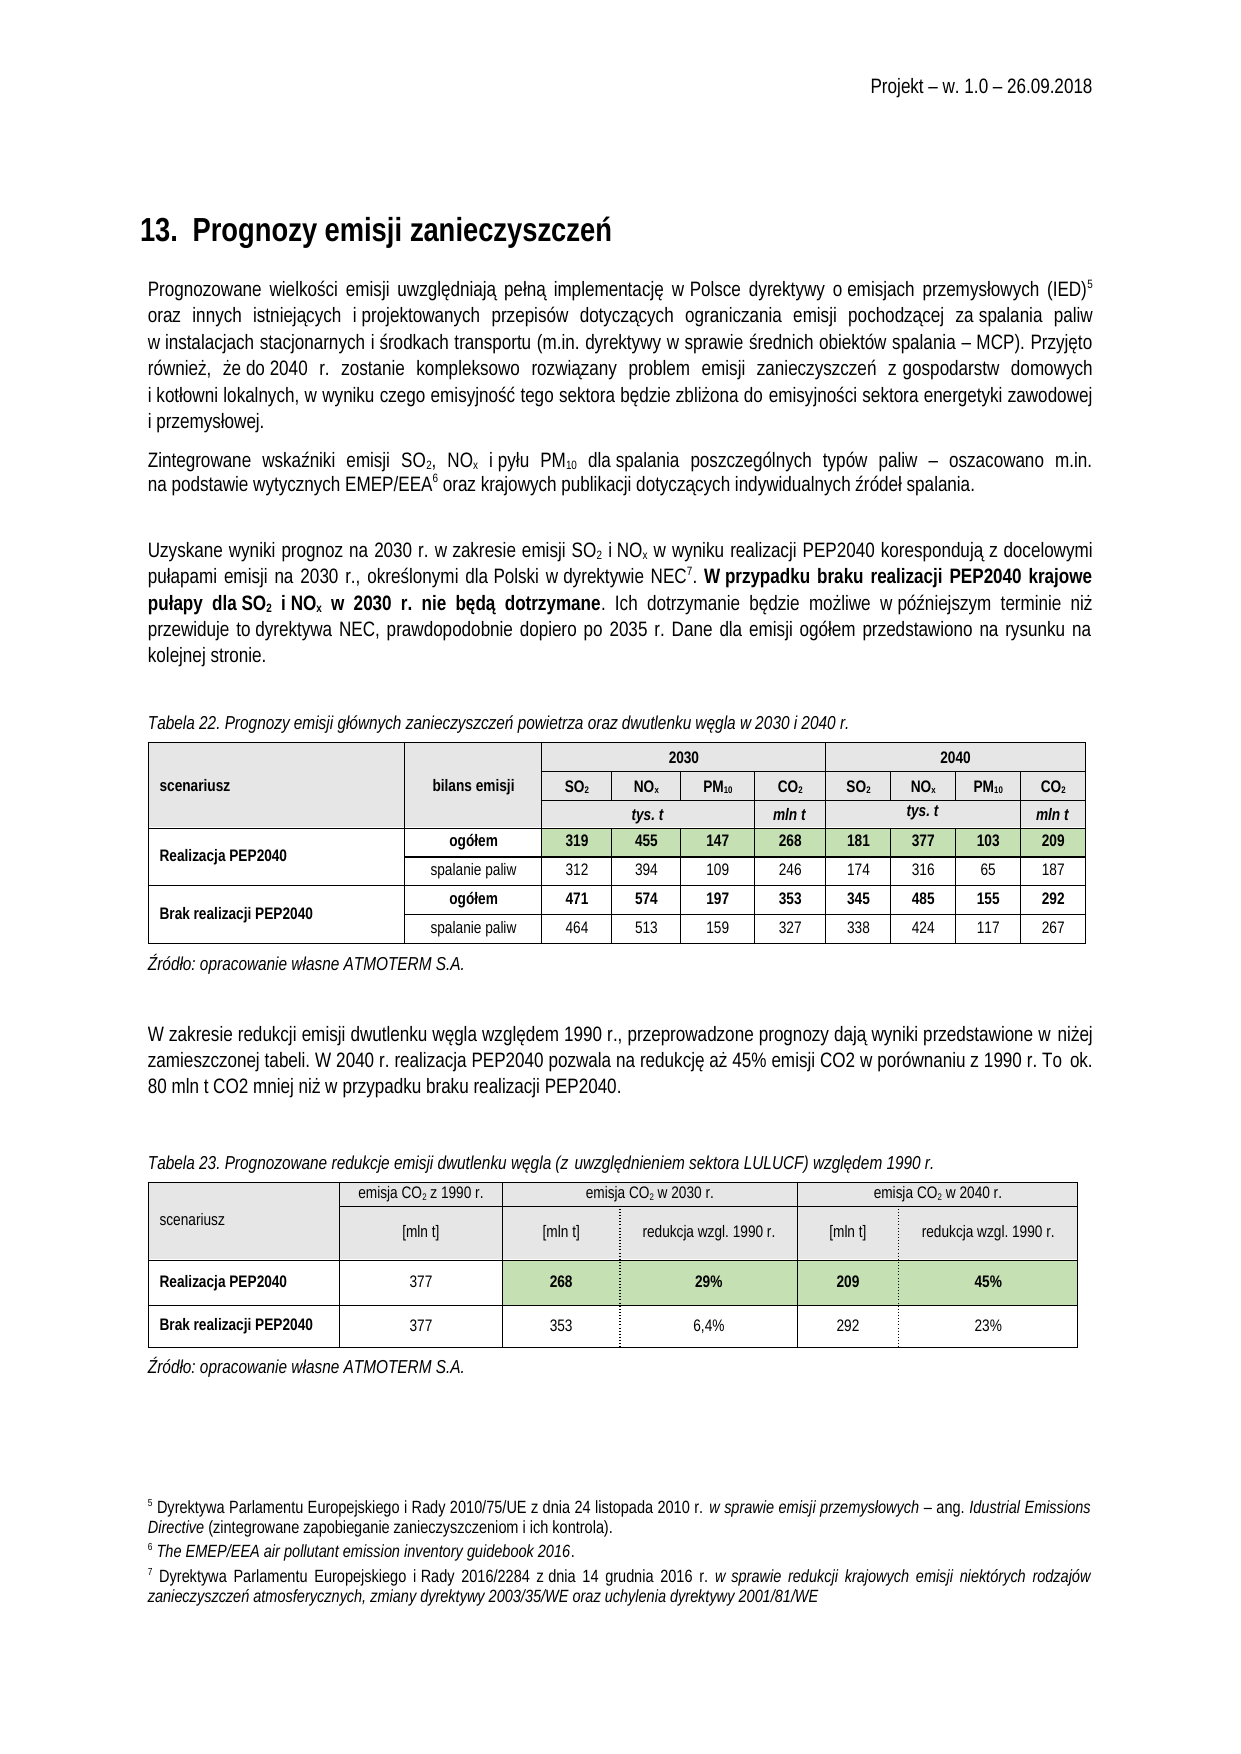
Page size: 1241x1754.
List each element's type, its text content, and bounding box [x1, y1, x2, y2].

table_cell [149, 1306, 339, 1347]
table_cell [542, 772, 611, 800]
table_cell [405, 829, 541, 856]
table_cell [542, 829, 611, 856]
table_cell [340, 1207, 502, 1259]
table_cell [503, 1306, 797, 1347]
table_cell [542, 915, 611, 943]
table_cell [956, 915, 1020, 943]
text Uzyskane wyniki prognoz na 2030 r. w zakresie emisji SO2 i NOx w wyniku realizacji PEP2040 korespondują z docelowymi pułapami emisji na 2030 r., określonymi dla Polski w dyrektywie NEC. W przypadku braku realizacji PEP2040 krajowe pułapy dla SO2 i NOx w 2030 r. nie będą dotrzymane. Ich dotrzymanie będzie możliwe w późniejszym terminie niż przewiduje to dyrektywa NEC, prawdopodobnie dopiero po 2035 r. Dane dla emisji ogółem przedstawiono na rysunku na kolejnej stronie. [148, 538, 1093, 667]
text Tabela 22. Prognozy emisji głównych zanieczyszczeń powietrza oraz dwutlenku węgla w 2030 i 2040 r. [148, 712, 1093, 734]
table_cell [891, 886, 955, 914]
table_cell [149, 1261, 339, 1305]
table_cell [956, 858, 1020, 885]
text Prognozowane wielkości emisji uwzględniają pełną implementację w Polsce dyrektywy o emisjach przemysłowych (IED) oraz innych istniejących i projektowanych przepisów dotyczących ograniczania emisji pochodzącej za spalania paliw w instalacjach stacjonarnych i środkach transportu (m.in. dyrektywy w sprawie średnich obiektów spalania – MCP). Przyjęto również, że do 2040 r. zostanie kompleksowo rozwiązany problem emisji zanieczyszczeń z gospodarstw domowych i kotłowni lokalnych, w wyniku czego emisyjność tego sektora będzie zbliżona do emisyjności sektora energetyki zawodowej i przemysłowej. [148, 277, 1093, 433]
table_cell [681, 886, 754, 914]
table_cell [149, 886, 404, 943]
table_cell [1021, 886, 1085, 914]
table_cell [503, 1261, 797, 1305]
text Zintegrowane wskaźniki emisji SO2, NOx i pyłu PM10 dla spalania poszczególnych typów paliw – oszacowano m.in. na podstawie wytycznych EMEP/EEA oraz krajowych publikacji dotyczących indywidualnych źródeł spalania. [148, 448, 1093, 496]
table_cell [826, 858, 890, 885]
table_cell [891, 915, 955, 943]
text Tabela 23. Prognozowane redukcje emisji dwutlenku węgla (z uwzględnieniem sektora LULUCF) względem 1990 r. [148, 1152, 1093, 1173]
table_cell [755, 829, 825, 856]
subtitle Prognozy emisji zanieczyszczeń [178, 210, 1093, 248]
text Źródło: opracowanie własne ATMOTERM S.A. [148, 953, 1093, 974]
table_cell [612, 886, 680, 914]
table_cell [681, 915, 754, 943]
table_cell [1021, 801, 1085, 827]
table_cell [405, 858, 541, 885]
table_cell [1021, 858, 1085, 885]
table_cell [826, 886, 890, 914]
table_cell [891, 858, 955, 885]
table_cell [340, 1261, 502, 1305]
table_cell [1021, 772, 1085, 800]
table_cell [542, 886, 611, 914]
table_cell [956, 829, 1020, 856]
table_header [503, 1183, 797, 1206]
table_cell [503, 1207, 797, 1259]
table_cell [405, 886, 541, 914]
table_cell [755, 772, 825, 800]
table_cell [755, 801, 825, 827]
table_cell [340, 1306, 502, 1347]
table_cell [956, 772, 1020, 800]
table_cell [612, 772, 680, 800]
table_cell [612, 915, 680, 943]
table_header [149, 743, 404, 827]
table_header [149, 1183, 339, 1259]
text W zakresie redukcji emisji dwutlenku węgla względem 1990 r., przeprowadzone prognozy dają wyniki przedstawione w niżej zamieszczonej tabeli. W 2040 r. realizacja PEP2040 pozwala na redukcję aż 45% emisji CO2 w porównaniu z 1990 r. To ok. 80 mln t CO2 mniej niż w przypadku braku realizacji PEP2040. [148, 1021, 1093, 1098]
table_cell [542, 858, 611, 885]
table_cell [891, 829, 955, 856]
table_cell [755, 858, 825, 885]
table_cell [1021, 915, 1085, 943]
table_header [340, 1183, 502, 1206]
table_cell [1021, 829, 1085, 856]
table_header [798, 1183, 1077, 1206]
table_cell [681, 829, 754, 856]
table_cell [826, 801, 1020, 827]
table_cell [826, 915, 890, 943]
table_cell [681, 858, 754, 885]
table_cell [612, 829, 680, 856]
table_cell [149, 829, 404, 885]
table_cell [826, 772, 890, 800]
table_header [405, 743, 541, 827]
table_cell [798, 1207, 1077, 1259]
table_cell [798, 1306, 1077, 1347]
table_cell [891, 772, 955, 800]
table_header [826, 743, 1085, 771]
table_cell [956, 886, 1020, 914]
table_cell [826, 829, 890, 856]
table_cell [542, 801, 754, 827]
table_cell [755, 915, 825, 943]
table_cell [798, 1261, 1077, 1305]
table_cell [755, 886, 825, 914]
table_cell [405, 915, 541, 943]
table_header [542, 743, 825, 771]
text Źródło: opracowanie własne ATMOTERM S.A. [148, 1356, 1093, 1378]
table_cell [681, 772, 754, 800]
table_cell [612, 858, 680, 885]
